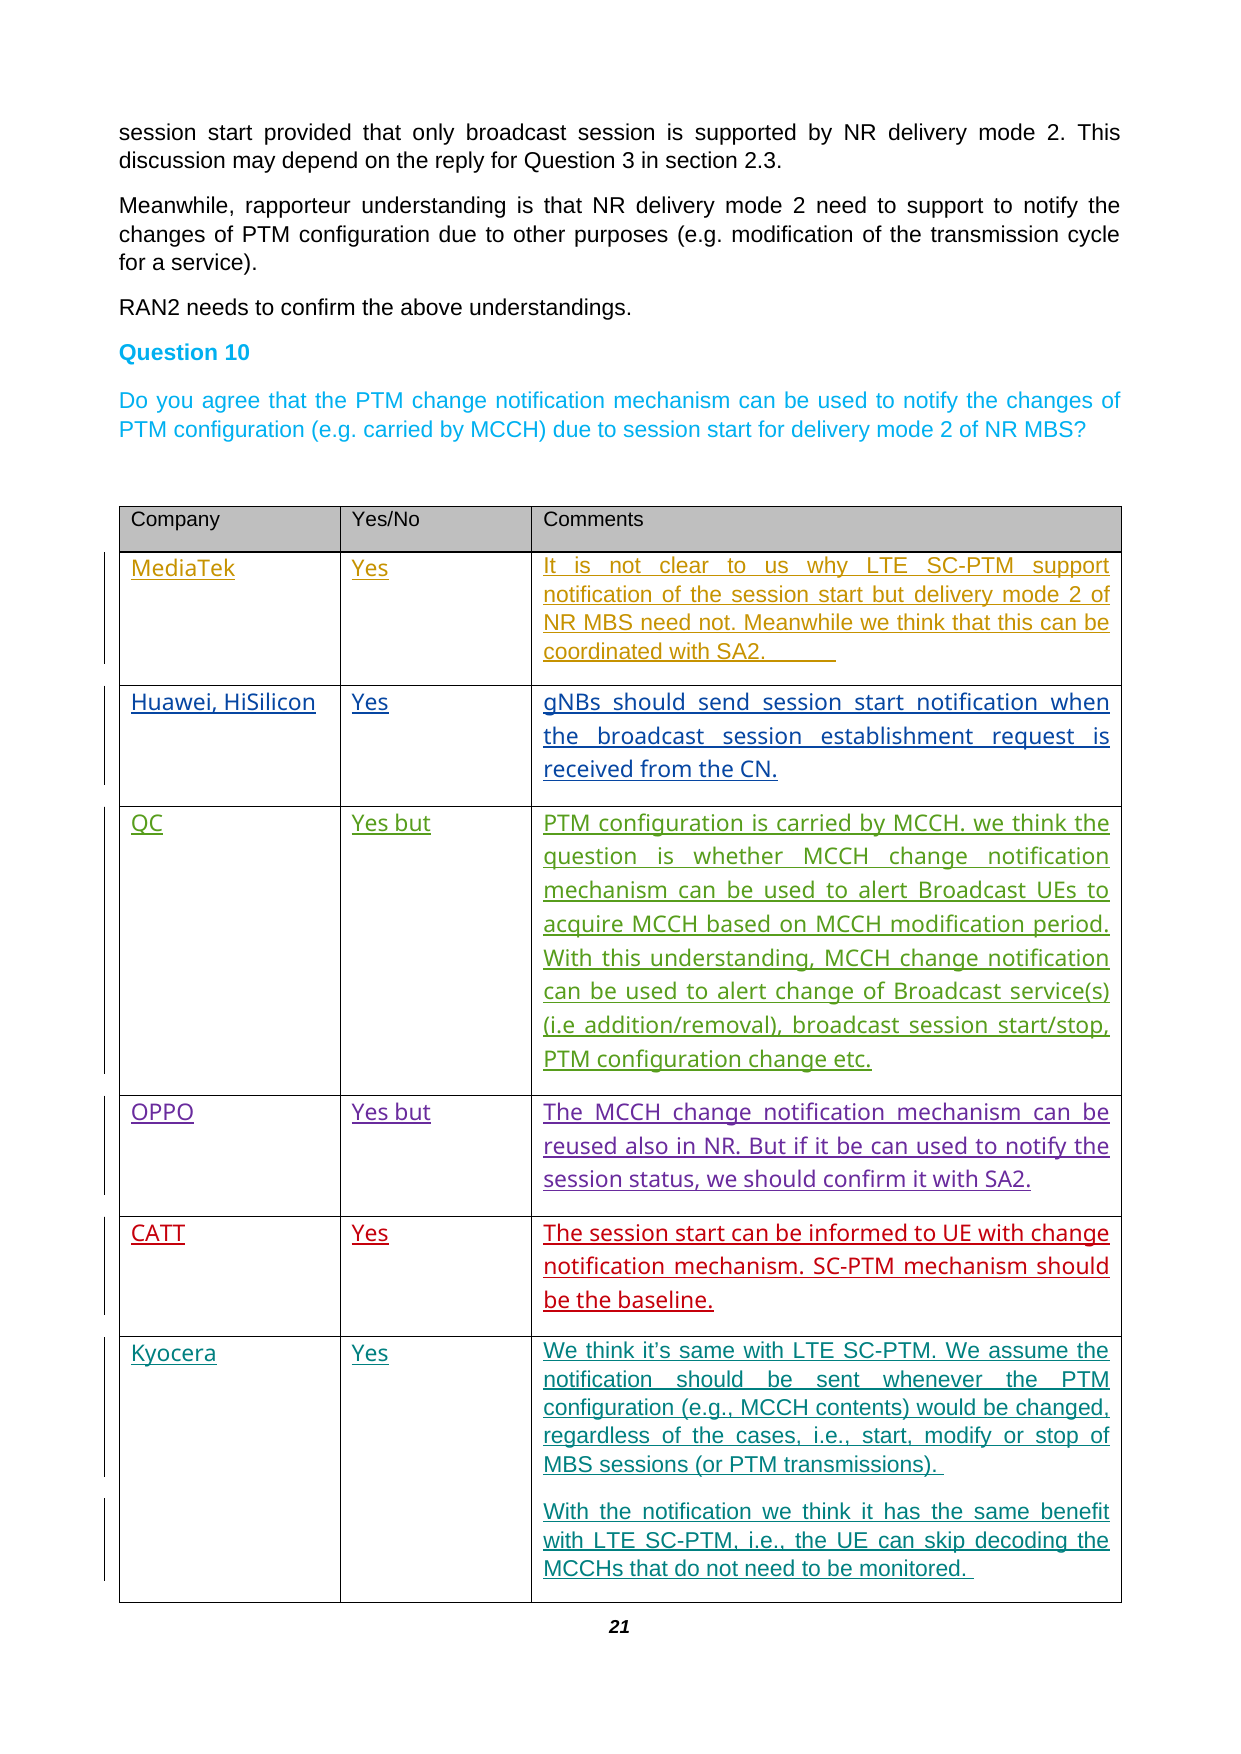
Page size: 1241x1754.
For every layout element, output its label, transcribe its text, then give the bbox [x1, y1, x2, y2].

table_cell [532, 1217, 1121, 1336]
table_header Company [120, 507, 340, 551]
table_cell [120, 1337, 340, 1602]
table_cell [120, 553, 340, 685]
table_header Comments [532, 507, 1121, 551]
table_cell [120, 1217, 340, 1336]
table_cell [532, 807, 1121, 1095]
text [119, 119, 1121, 173]
table_cell [341, 807, 531, 1095]
table_cell [341, 686, 531, 806]
table_cell [532, 553, 1121, 685]
table_cell [120, 686, 340, 806]
text RAN2 needs to confirm the above understandings. [119, 294, 1121, 321]
table_cell [341, 1337, 531, 1602]
table_cell [341, 553, 531, 685]
table_cell [341, 1217, 531, 1336]
table_cell [120, 807, 340, 1095]
table_cell [532, 686, 1121, 806]
table_cell [341, 1096, 531, 1216]
table_cell [120, 1096, 340, 1216]
subtitle Question 10 [119, 339, 1121, 366]
text Do you agree that the PTM change notification mechanism can be used to notify the changes of PTM configuration (e.g. carried by MCCH) due to session start for delivery mode 2 of NR MBS? [119, 387, 1121, 442]
table_cell [532, 1337, 1121, 1602]
text Meanwhile, rapporteur understanding is that NR delivery mode 2 need to support to notify the changes of PTM configuration due to other purposes (e.g. modification of the transmission cycle for a service). [119, 192, 1121, 276]
table_cell [532, 1096, 1121, 1216]
table_header Yes/No [341, 507, 531, 551]
